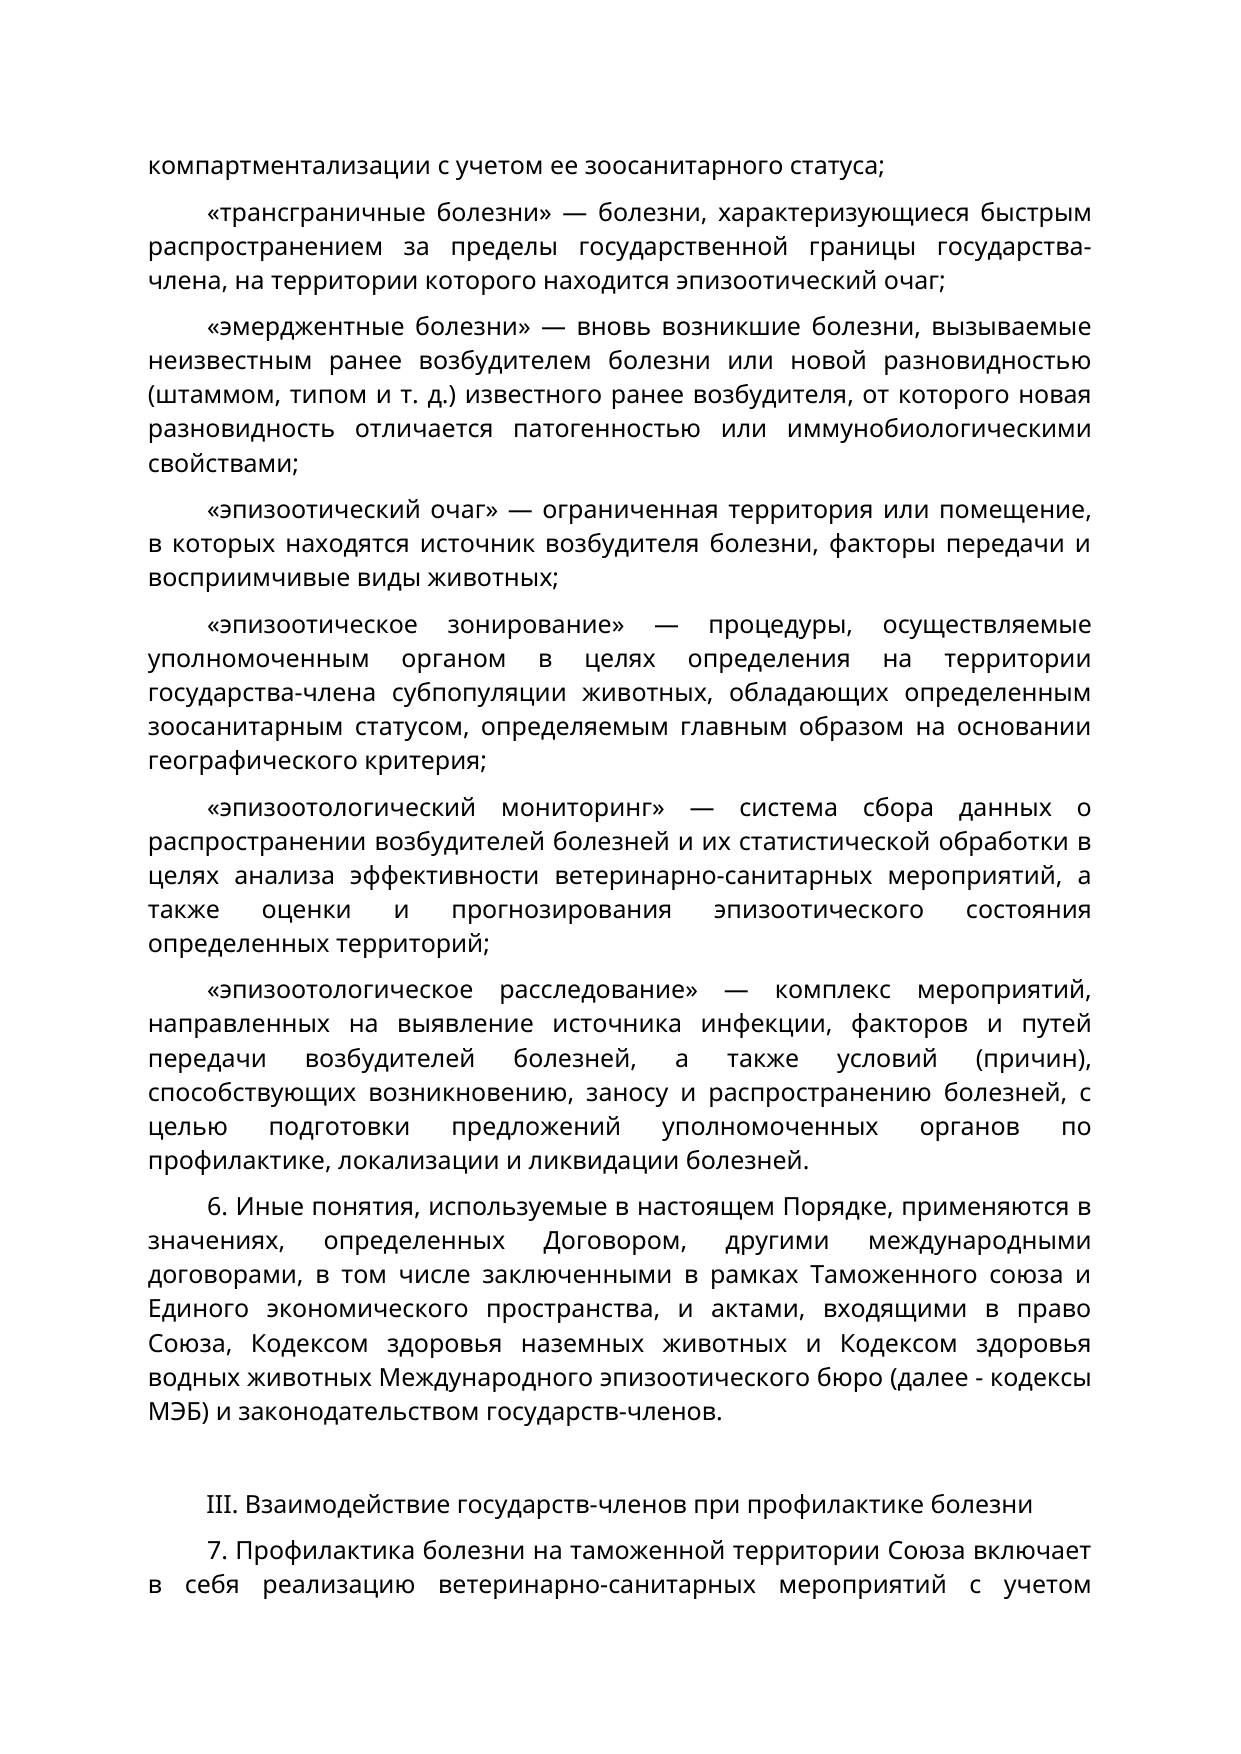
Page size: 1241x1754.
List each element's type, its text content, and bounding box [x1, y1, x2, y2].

text «эмерджентные болезни» — вновь возникшие болезни, вызываемые неизвестным ранее возбудителем болезни или новой разновидностью (штаммом, типом и т. д.) известного ранее возбудителя, от которого новая разновидность отличается патогенностью или иммунобиологическими свойствами; [148, 309, 1092, 479]
text 6. Иные понятия, используемые в настоящем Порядке, применяются в значениях, определенных Договором, другими международными договорами, в том числе заключенными в рамках Таможенного союза и Единого экономического пространства, и актами, входящими в право Союза, Кодексом здоровья наземных животных и Кодексом здоровья водных животных Международного эпизоотического бюро (далее - кодексы МЭБ) и законодательством государств-членов. [148, 1189, 1092, 1427]
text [148, 148, 1092, 182]
text «трансграничные болезни» — болезни, характеризующиеся быстрым распространением за пределы государственной границы государства-члена, на территории которого находится эпизоотический очаг; [148, 194, 1092, 296]
text III. Взаимодействие государств-членов при профилактике болезни [148, 1486, 1092, 1521]
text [148, 1533, 1092, 1601]
text «эпизоотическое зонирование» — процедуры, осуществляемые уполномоченным органом в целях определения на территории государства-члена субпопуляции животных, обладающих определенным зоосанитарным статусом, определяемым главным образом на основании географического критерия; [148, 606, 1092, 777]
text «эпизоотологический мониторинг» — система сбора данных о распространении возбудителей болезней и их статистической обработки в целях анализа эффективности ветеринарно-санитарных мероприятий, а также оценки и прогнозирования эпизоотического состояния определенных территорий; [148, 789, 1092, 959]
text «эпизоотологическое расследование» — комплекс мероприятий, направленных на выявление источника инфекции, факторов и путей передачи возбудителей болезней, а также условий (причин), способствующих возникновению, заносу и распространению болезней, с целью подготовки предложений уполномоченных органов по профилактике, локализации и ликвидации болезней. [148, 972, 1092, 1176]
text «эпизоотический очаг» — ограниченная территория или помещение, в которых находятся источник возбудителя болезни, факторы передачи и восприимчивые виды животных; [148, 492, 1092, 594]
